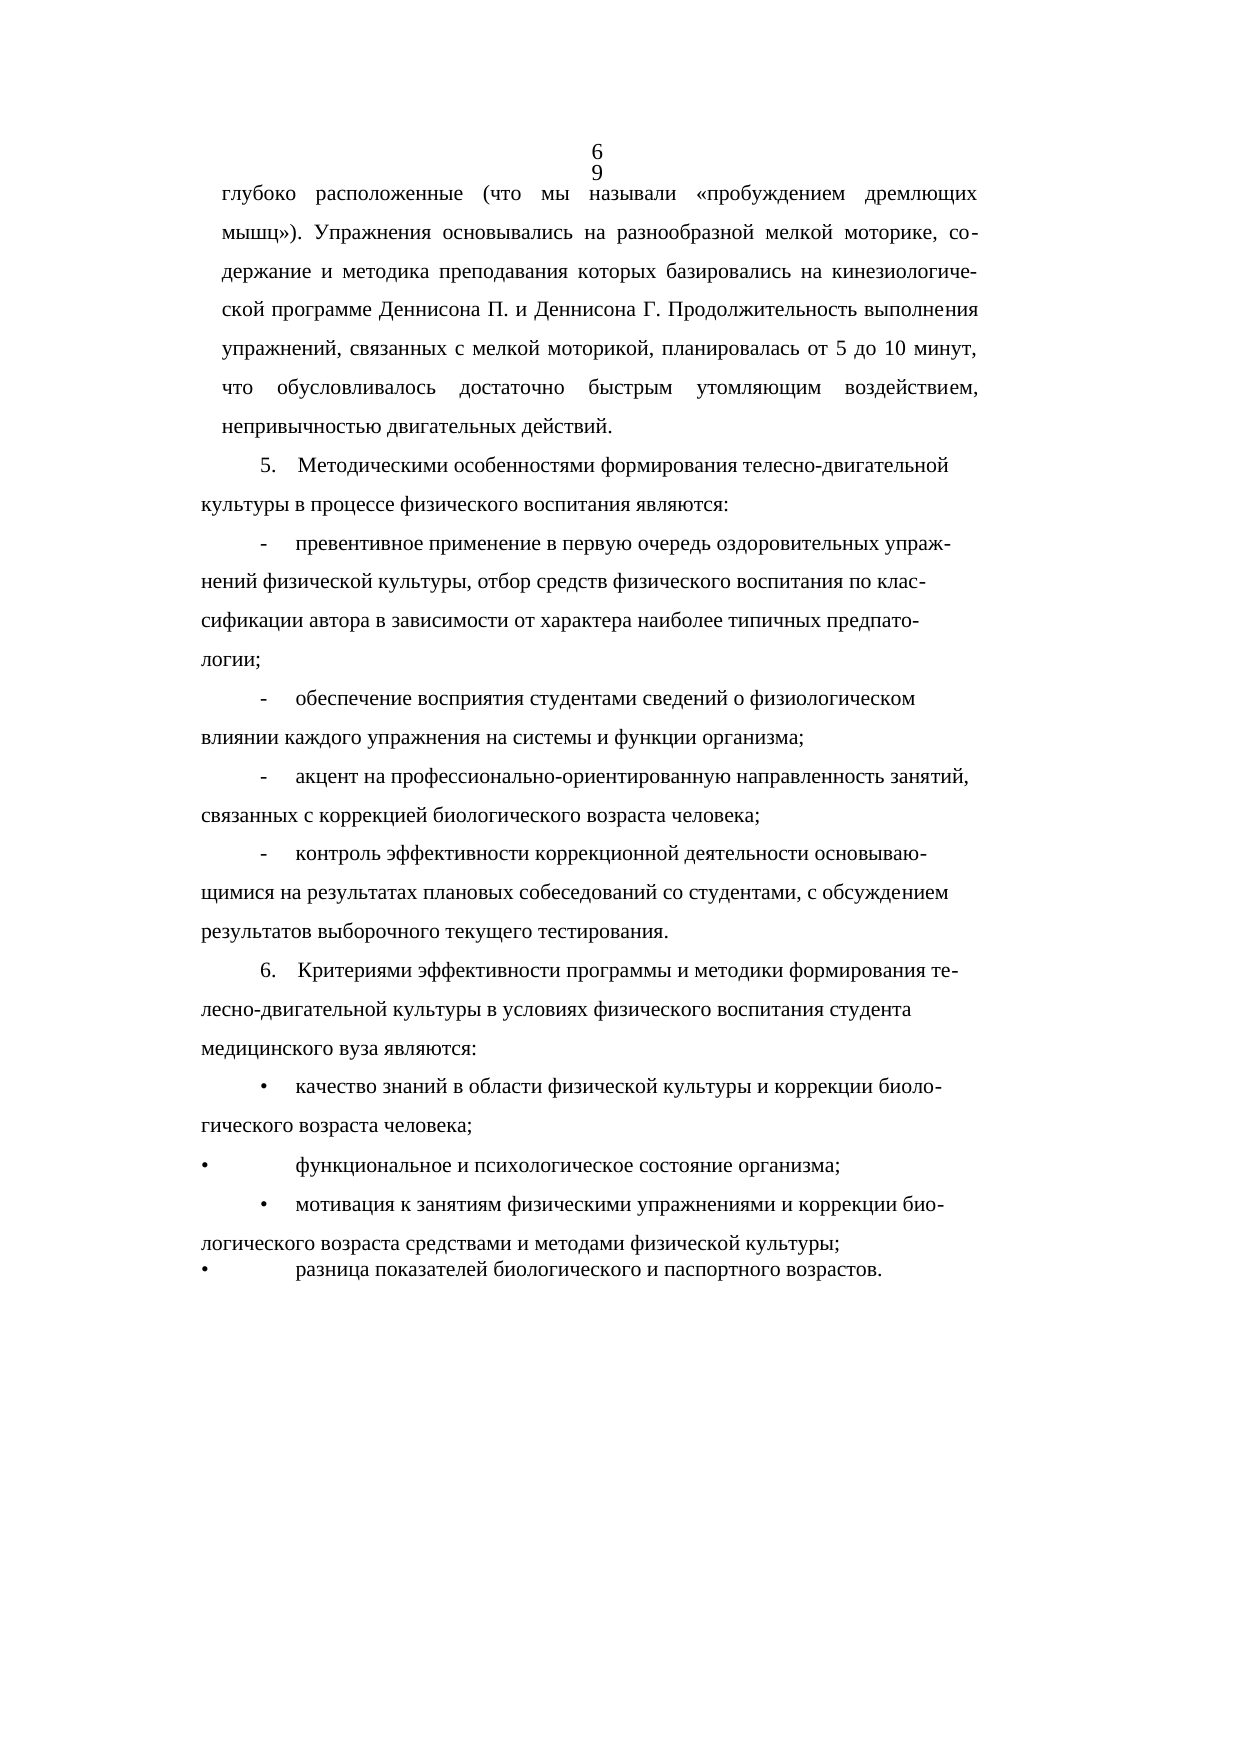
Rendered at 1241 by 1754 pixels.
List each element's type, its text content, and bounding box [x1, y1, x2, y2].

list контроль эффективности коррекционной деятельности основывающимися на результатах плановых собеседований со студентами, с обсуждением результатов выборочного текущего тестирования. [201, 830, 978, 946]
list обеспечение восприятия студентами сведений о физиологическом влиянии каждого упражнения на системы и функции организма; [201, 674, 978, 752]
list Критериями эффективности программы и методики формирования телесно-двигательной культуры в условиях физического воспитания студента медицинского вуза являются: [201, 946, 978, 1063]
list качество знаний в области физической культуры и коррекции биологического возраста человека; [201, 1063, 978, 1141]
list мотивация к занятиям физическими упражнениями и коррекции биологического возраста средствами и методами физической культуры; [201, 1180, 978, 1258]
list превентивное применение в первую очередь оздоровительных упражнений физической культуры, отбор средств физического воспитания по классификации автора в зависимости от характера наиболее типичных предпато- логии; [201, 519, 978, 674]
text глубоко расположенные (что мы называли «пробуждением дремлющих мышц»). Упражнения основывались на разнообразной мелкой моторике, содержание и методика преподавания которых базировались на кинезиологиче- ской программе Деннисона П. и Деннисона Г. Продолжительность выполнения упражнений, связанных с мелкой моторикой, планировалась от 5 до 10 минут, что обусловливалось достаточно быстрым утомляющим воздействием, непривычностью двигательных действий. [222, 169, 978, 441]
list акцент на профессионально-ориентированную направленность занятий, связанных с коррекцией биологического возраста человека; [201, 752, 978, 830]
list разница показателей биологического и паспортного возрастов. [201, 1258, 999, 1280]
list Методическими особенностями формирования телесно-двигательной культуры в процессе физического воспитания являются: [201, 441, 978, 519]
list функциональное и психологическое состояние организма; [201, 1141, 999, 1180]
